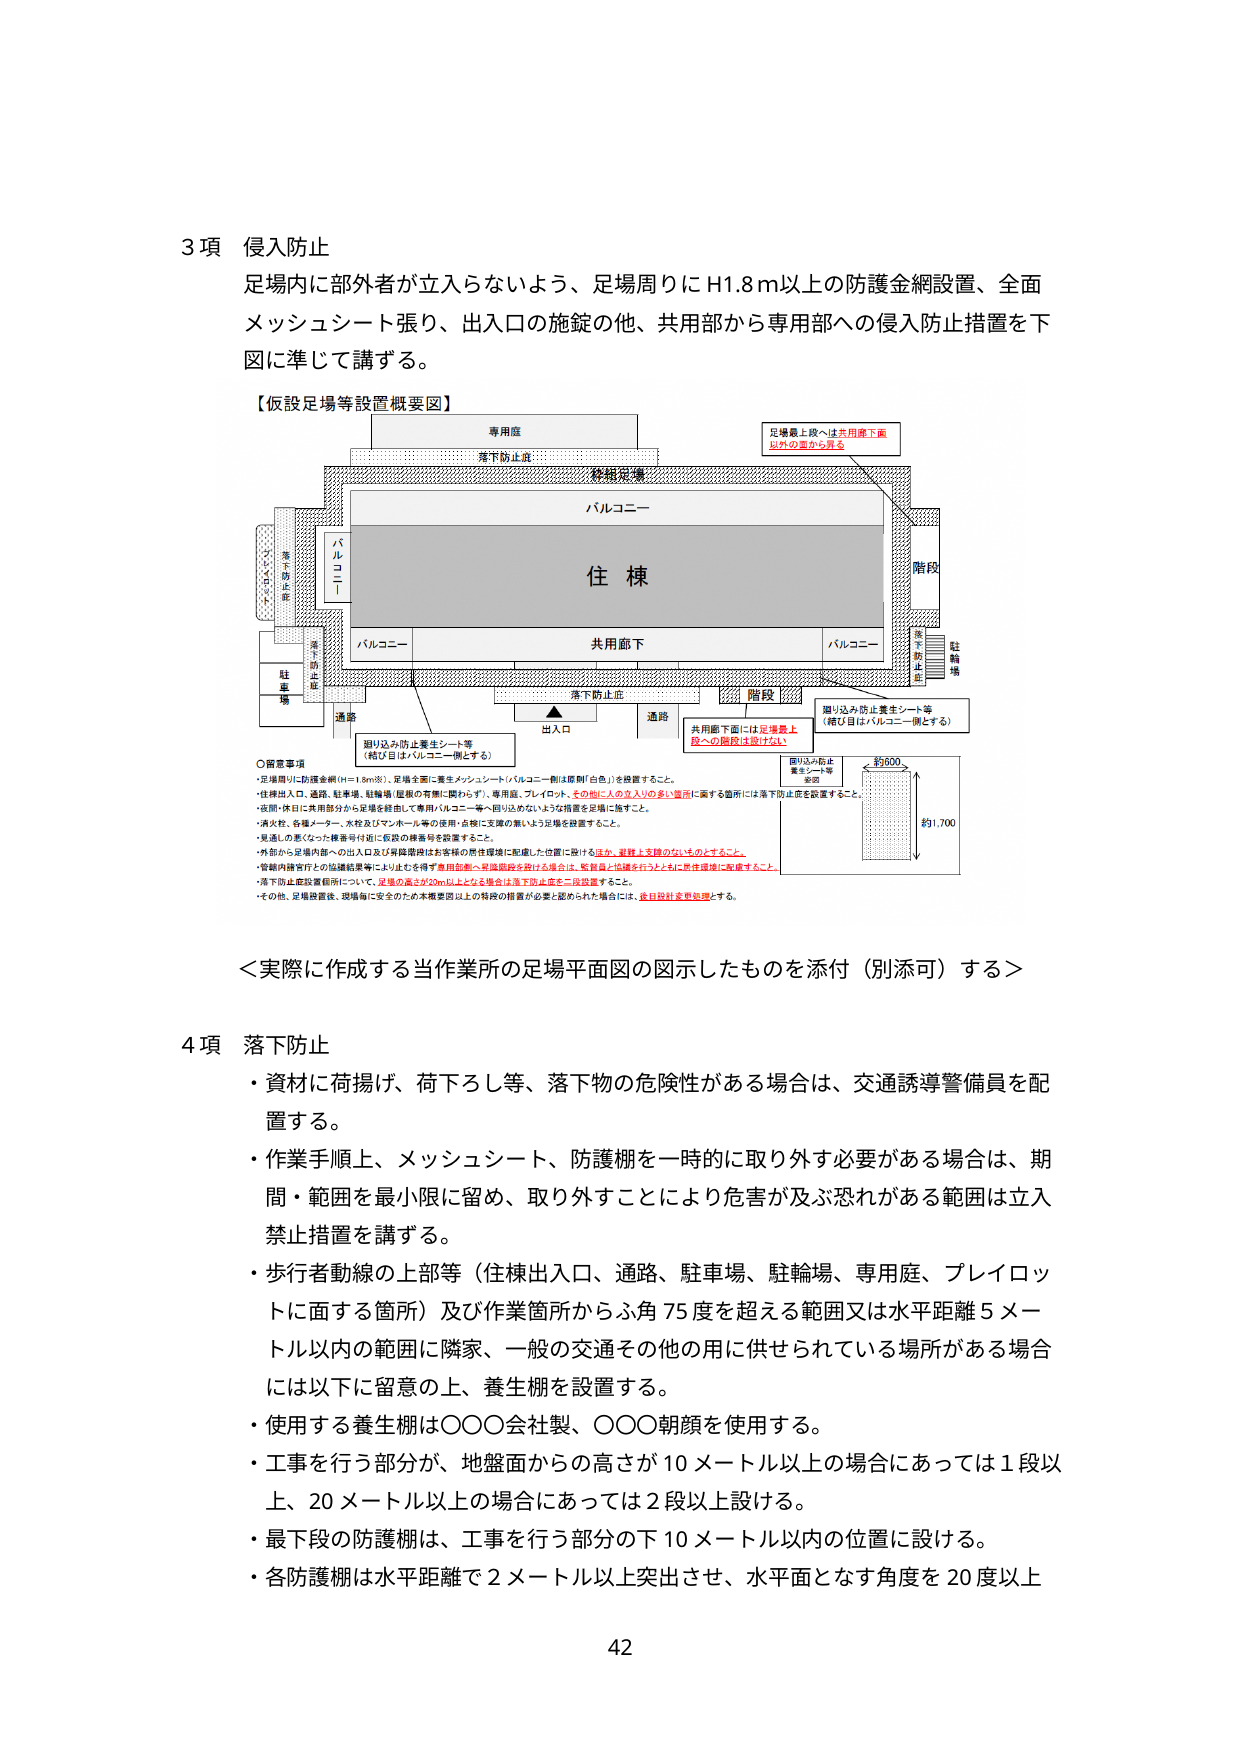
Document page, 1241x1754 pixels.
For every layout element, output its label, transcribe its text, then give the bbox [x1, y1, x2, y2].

text ３項 侵入防止 [177, 226, 1063, 264]
text ・最下段の防護棚は、工事を行う部分の下10メートル以内の位置に設ける。 [243, 1519, 1063, 1557]
text ・工事を行う部分が、地盤面からの高さが10メートル以上の場合にあっては１段以上、20メートル以上の場合にあっては２段以上設ける。 [243, 1443, 1063, 1519]
picture [215, 378, 1025, 926]
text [243, 1557, 1063, 1595]
text ・資材に荷揚げ、荷下ろし等、落下物の危険性がある場合は、交通誘導警備員を配置する。 [243, 1063, 1063, 1139]
text ・歩行者動線の上部等（住棟出入口、通路、駐車場、駐輪場、専用庭、プレイロットに面する箇所）及び作業箇所からふ角75度を超える範囲又は水平距離５メートル以内の範囲に隣家、一般の交通その他の用に供せられている場所がある場合には以下に留意の上、養生棚を設置する。 [243, 1253, 1063, 1405]
text ・使用する養生棚は〇〇〇会社製、〇〇〇朝顔を使用する。 [243, 1405, 1063, 1443]
text ・作業手順上、メッシュシート、防護棚を一時的に取り外す必要がある場合は、期間・範囲を最小限に留め、取り外すことにより危害が及ぶ恐れがある範囲は立入禁止措置を講ずる。 [243, 1139, 1063, 1253]
text ＜実際に作成する当作業所の足場平面図の図示したものを添付（別添可）する＞ [177, 949, 1063, 987]
text ４項 落下防止 [177, 1025, 1063, 1063]
text 足場内に部外者が立入らないよう、足場周りにH1.8ｍ以上の防護金網設置、全面メッシュシート張り、出入口の施錠の他、共用部から専用部への侵入防止措置を下図に準じて講ずる。 [177, 264, 1063, 378]
